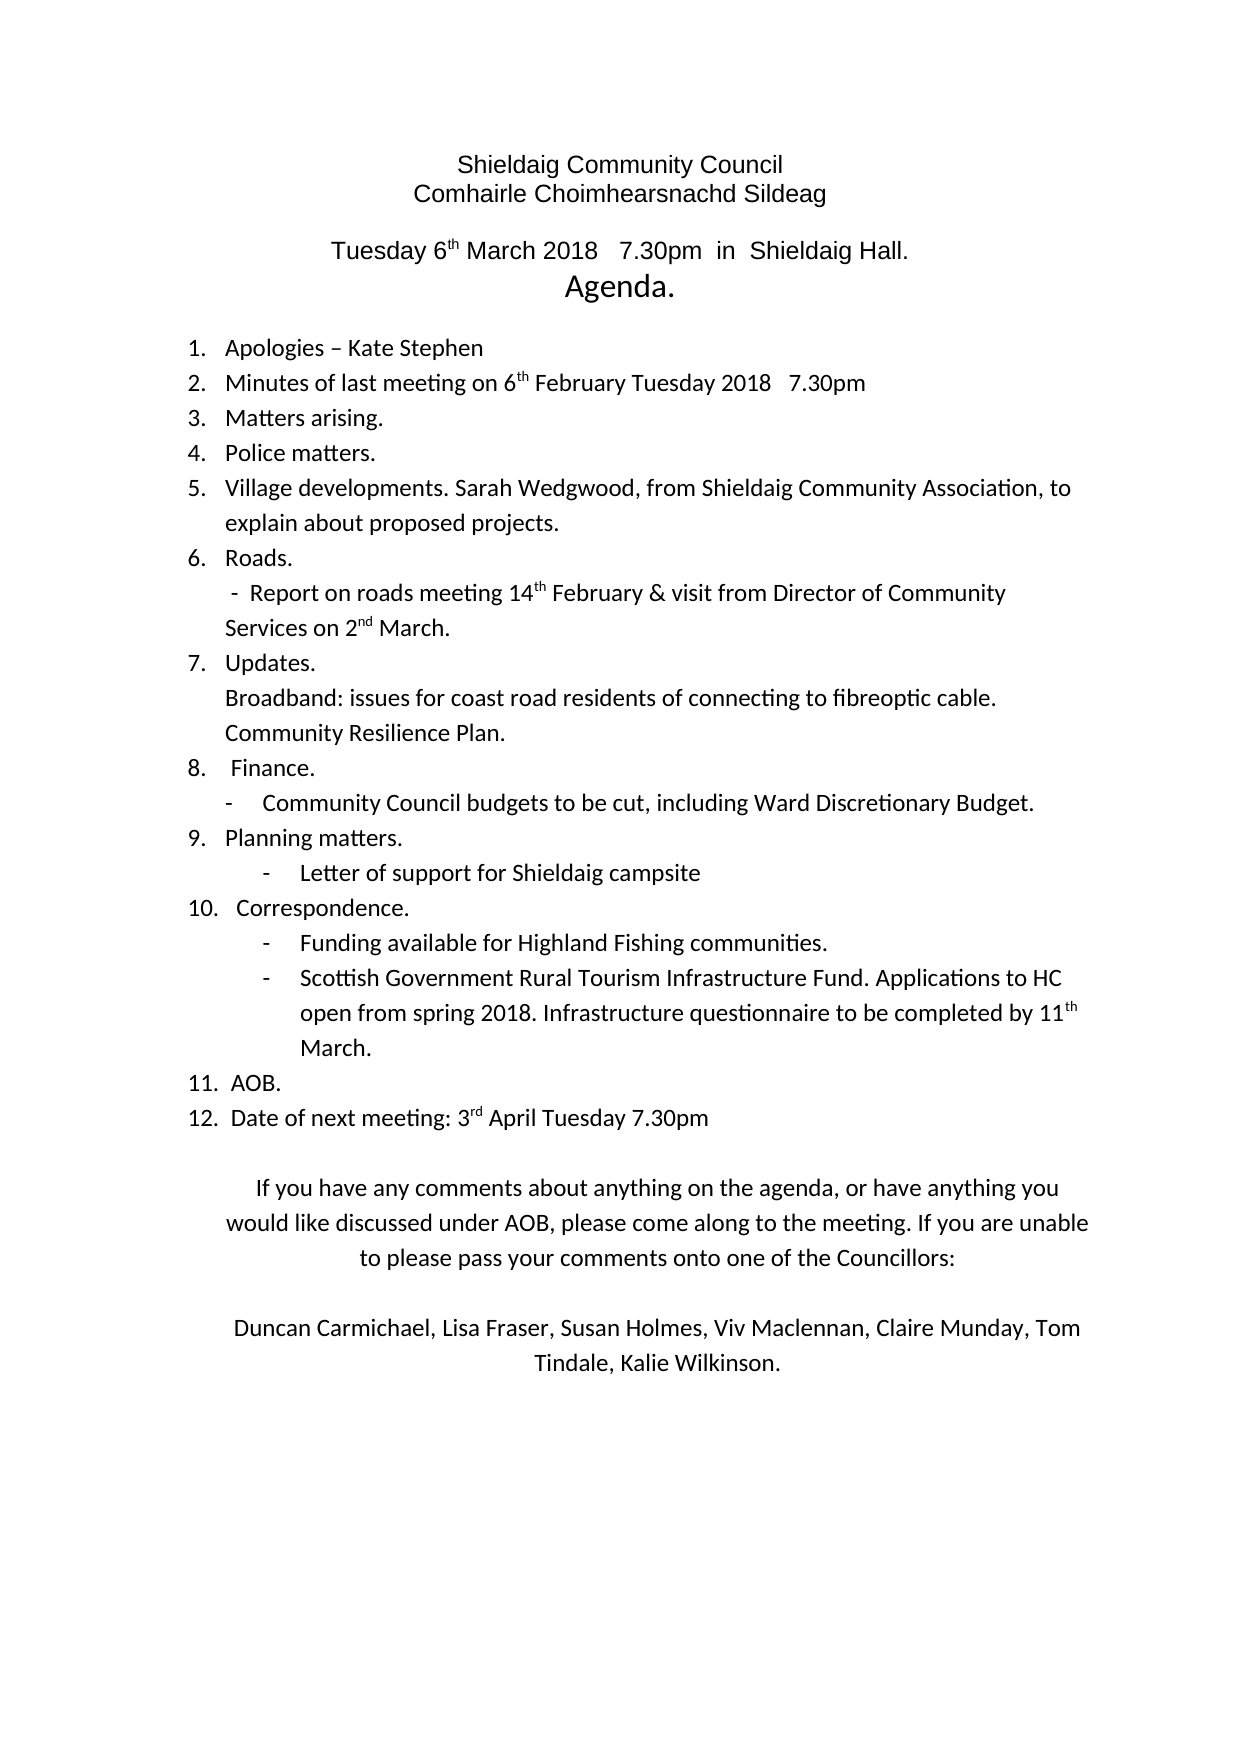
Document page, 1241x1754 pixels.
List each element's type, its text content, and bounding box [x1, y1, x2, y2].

list Correspondence. [187, 893, 1090, 923]
list Police matters. [187, 438, 1090, 468]
list Apologies – Kate Stephen [187, 333, 1090, 363]
text Comhairle Choimhearsnachd Sildeag [150, 179, 1090, 207]
list Scottish Government Rural Tourism Infrastructure Fund. Applications to HC open from spring 2018. Infrastructure questionnaire to be completed by 11th March. [262, 963, 1090, 1063]
list Broadband: issues for coast road residents of connecting to fibreoptic cable. [225, 683, 1090, 713]
text Tuesday 6th March 2018 7.30pm in Shieldaig Hall. [150, 236, 1090, 265]
list - Report on roads meeting 14th February & visit from Director of Community Services on 2nd March. [225, 578, 1090, 643]
list Community Resilience Plan. [225, 718, 1090, 748]
list Minutes of last meeting on 6th February Tuesday 2018 7.30pm [187, 368, 1090, 398]
list Matters arising. [187, 403, 1090, 433]
list Community Council budgets to be cut, including Ward Discretionary Budget. [225, 788, 1090, 818]
list Updates. [187, 648, 1090, 678]
list Letter of support for Shieldaig campsite [262, 858, 1090, 888]
list If you have any comments about anything on the agenda, or have anything you would like discussed under AOB, please come along to the meeting. If you are unable to please pass your comments onto one of the Councillors: [225, 1173, 1090, 1273]
list Village developments. Sarah Wedgwood, from Shieldaig Community Association, to explain about proposed projects. [187, 473, 1090, 538]
list Duncan Carmichael, Lisa Fraser, Susan Holmes, Viv Maclennan, Claire Munday, Tom Tindale, Kalie Wilkinson. [225, 1313, 1090, 1378]
list Funding available for Highland Fishing communities. [262, 928, 1090, 958]
list Date of next meeting: 3rd April Tuesday 7.30pm [187, 1103, 1090, 1133]
list AOB. [187, 1068, 1090, 1098]
list Finance. [187, 753, 1090, 783]
text Shieldaig Community Council [150, 150, 1090, 179]
list Planning matters. [187, 823, 1090, 853]
list Roads. [187, 543, 1090, 573]
text Agenda. [150, 265, 1090, 306]
